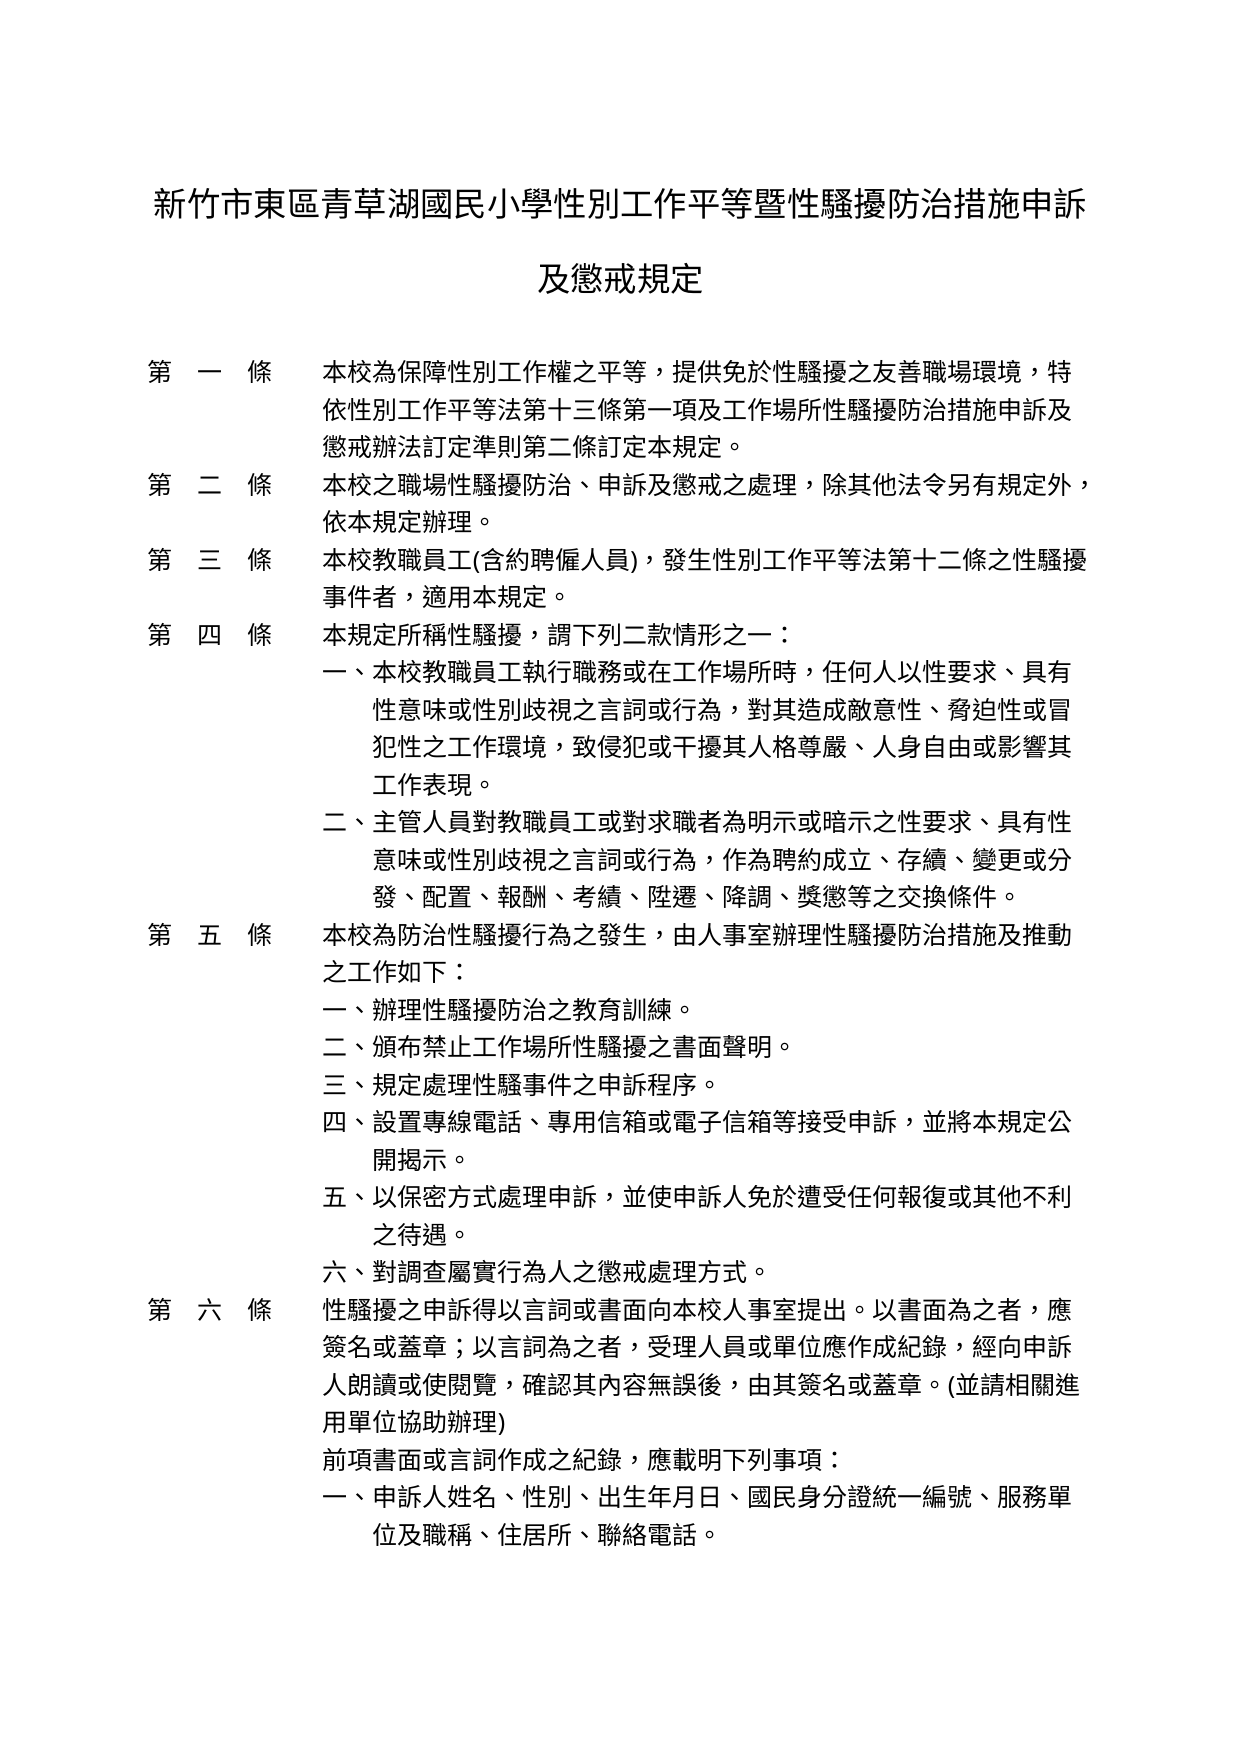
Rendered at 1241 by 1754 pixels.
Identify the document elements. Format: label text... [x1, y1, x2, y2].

text 一、申訴人姓名、性別、出生年月日、國民身分證統一編號、服務單位及職稱、住居所、聯絡電話。 [323, 1477, 1092, 1552]
text 第 六 條 性騷擾之申訴得以言詞或書面向本校人事室提出。以書面為之者，應簽名或蓋章；以言詞為之者，受理人員或單位應作成紀錄，經向申訴人朗讀或使閱覽，確認其內容無誤後，由其簽名或蓋章。(並請相關進用單位協助辦理) [148, 1289, 1092, 1439]
text 第 五 條 本校為防治性騷擾行為之發生，由人事室辦理性騷擾防治措施及推動之工作如下： [148, 914, 1092, 989]
text 二、主管人員對教職員工或對求職者為明示或暗示之性要求、具有性意味或性別歧視之言詞或行為，作為聘約成立、存續、變更或分發、配置、報酬、考績、陞遷、降調、獎懲等之交換條件。 [323, 802, 1092, 914]
text 第 三 條 本校教職員工(含約聘僱人員)，發生性別工作平等法第十二條之性騷擾事件者，適用本規定。 [148, 539, 1092, 614]
text 三、規定處理性騷事件之申訴程序。 [323, 1064, 1092, 1102]
text 一、本校教職員工執行職務或在工作場所時，任何人以性要求、具有性意味或性別歧視之言詞或行為，對其造成敵意性、脅迫性或冒犯性之工作環境，致侵犯或干擾其人格尊嚴、人身自由或影響其工作表現。 [323, 652, 1092, 802]
text 六、對調查屬實行為人之懲戒處理方式。 [323, 1252, 1092, 1289]
text 二、頒布禁止工作場所性騷擾之書面聲明。 [323, 1027, 1092, 1064]
text 五、以保密方式處理申訴，並使申訴人免於遭受任何報復或其他不利之待遇。 [323, 1177, 1092, 1252]
text 第 一 條 本校為保障性別工作權之平等，提供免於性騷擾之友善職場環境，特依性別工作平等法第十三條第一項及工作場所性騷擾防治措施申訴及懲戒辦法訂定準則第二條訂定本規定。 [148, 352, 1092, 464]
text 第 二 條 本校之職場性騷擾防治、申訴及懲戒之處理，除其他法令另有規定外，依本規定辦理。 [148, 464, 1092, 539]
text 第 四 條 本規定所稱性騷擾，謂下列二款情形之一： [148, 614, 1092, 652]
text 四、設置專線電話、專用信箱或電子信箱等接受申訴，並將本規定公開揭示。 [323, 1102, 1092, 1177]
text 新竹市東區青草湖國民小學性別工作平等暨性騷擾防治措施申訴及懲戒規定 [148, 164, 1092, 314]
text 一、辦理性騷擾防治之教育訓練。 [323, 989, 1092, 1027]
text 前項書面或言詞作成之紀錄，應載明下列事項： [148, 1439, 1092, 1477]
